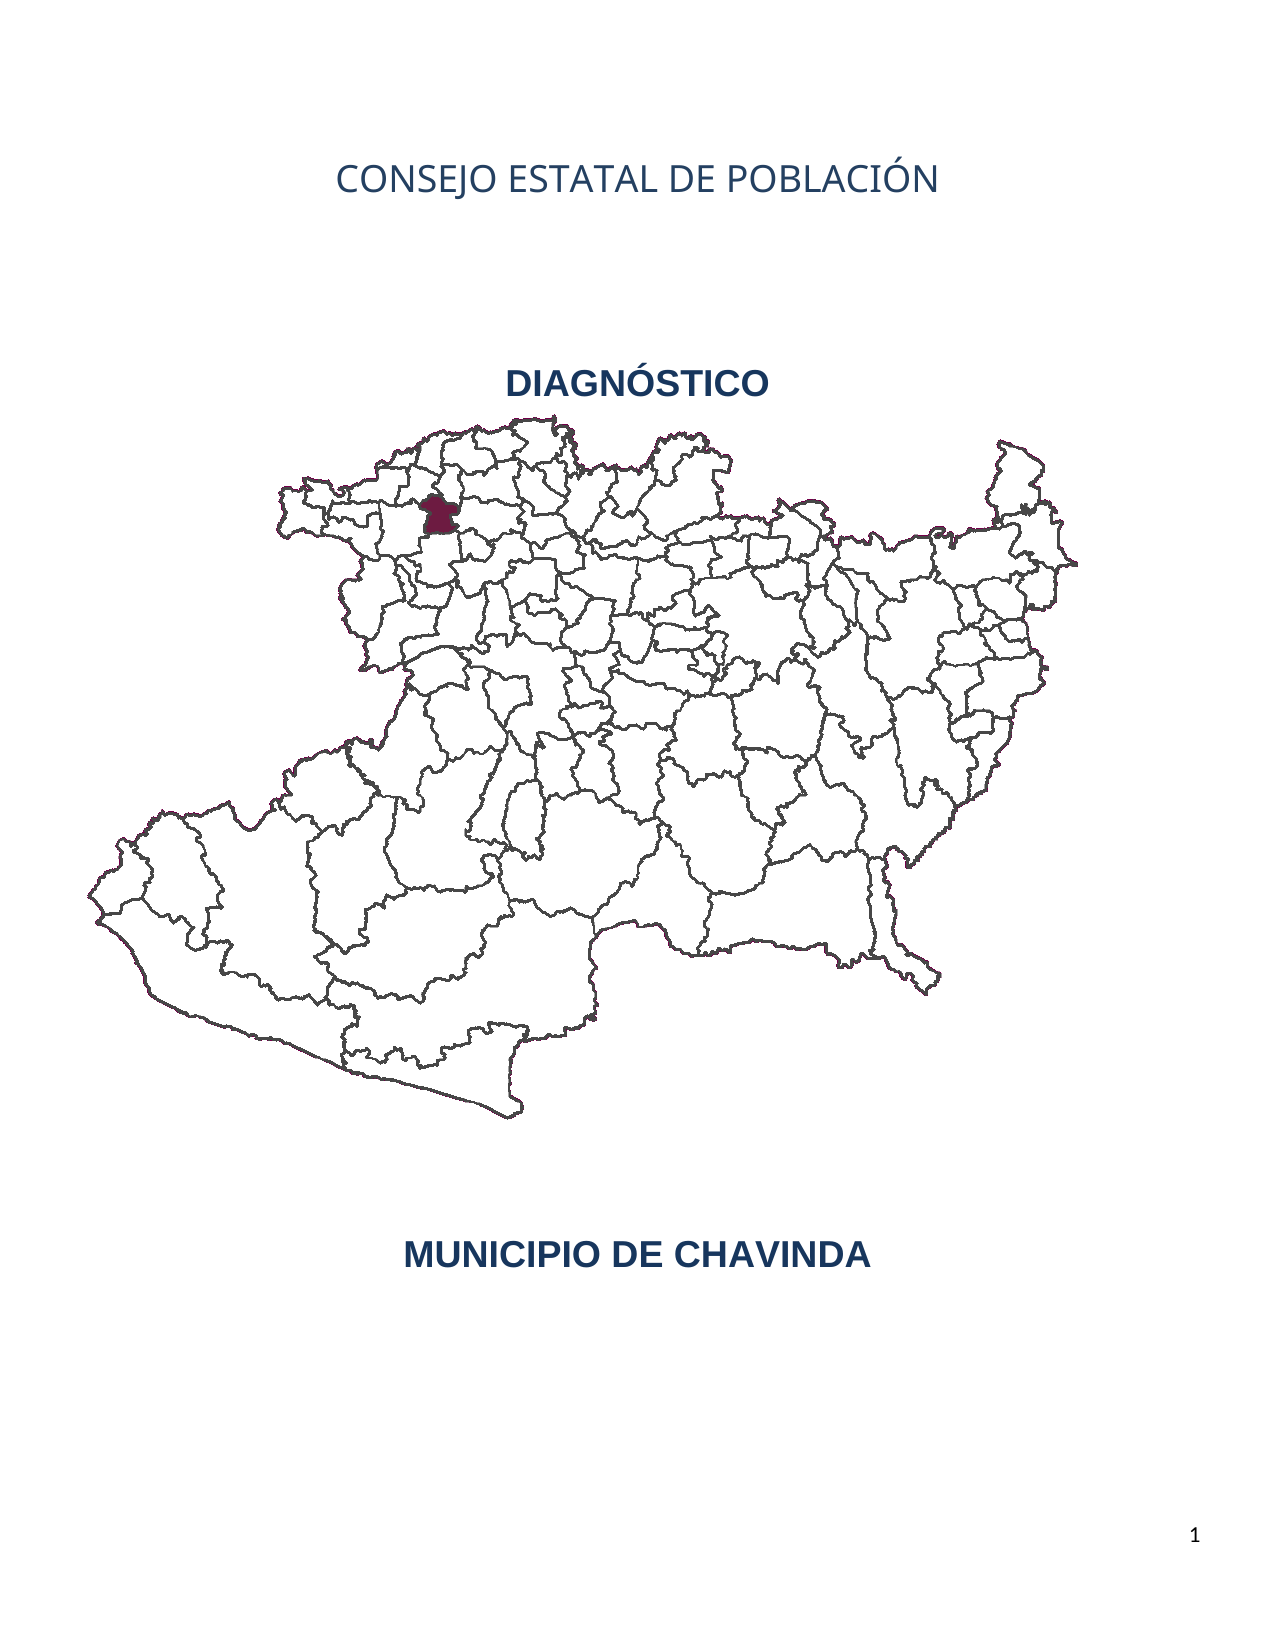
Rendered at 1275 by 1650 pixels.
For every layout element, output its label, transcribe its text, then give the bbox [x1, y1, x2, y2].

text DIAGNÓSTICO [75, 361, 1200, 404]
text CONSEJO ESTATAL DE POBLACIÓN [75, 153, 1200, 204]
text MUNICIPIO DE CHAVINDA [75, 1232, 1200, 1275]
picture [75, 404, 1200, 1146]
